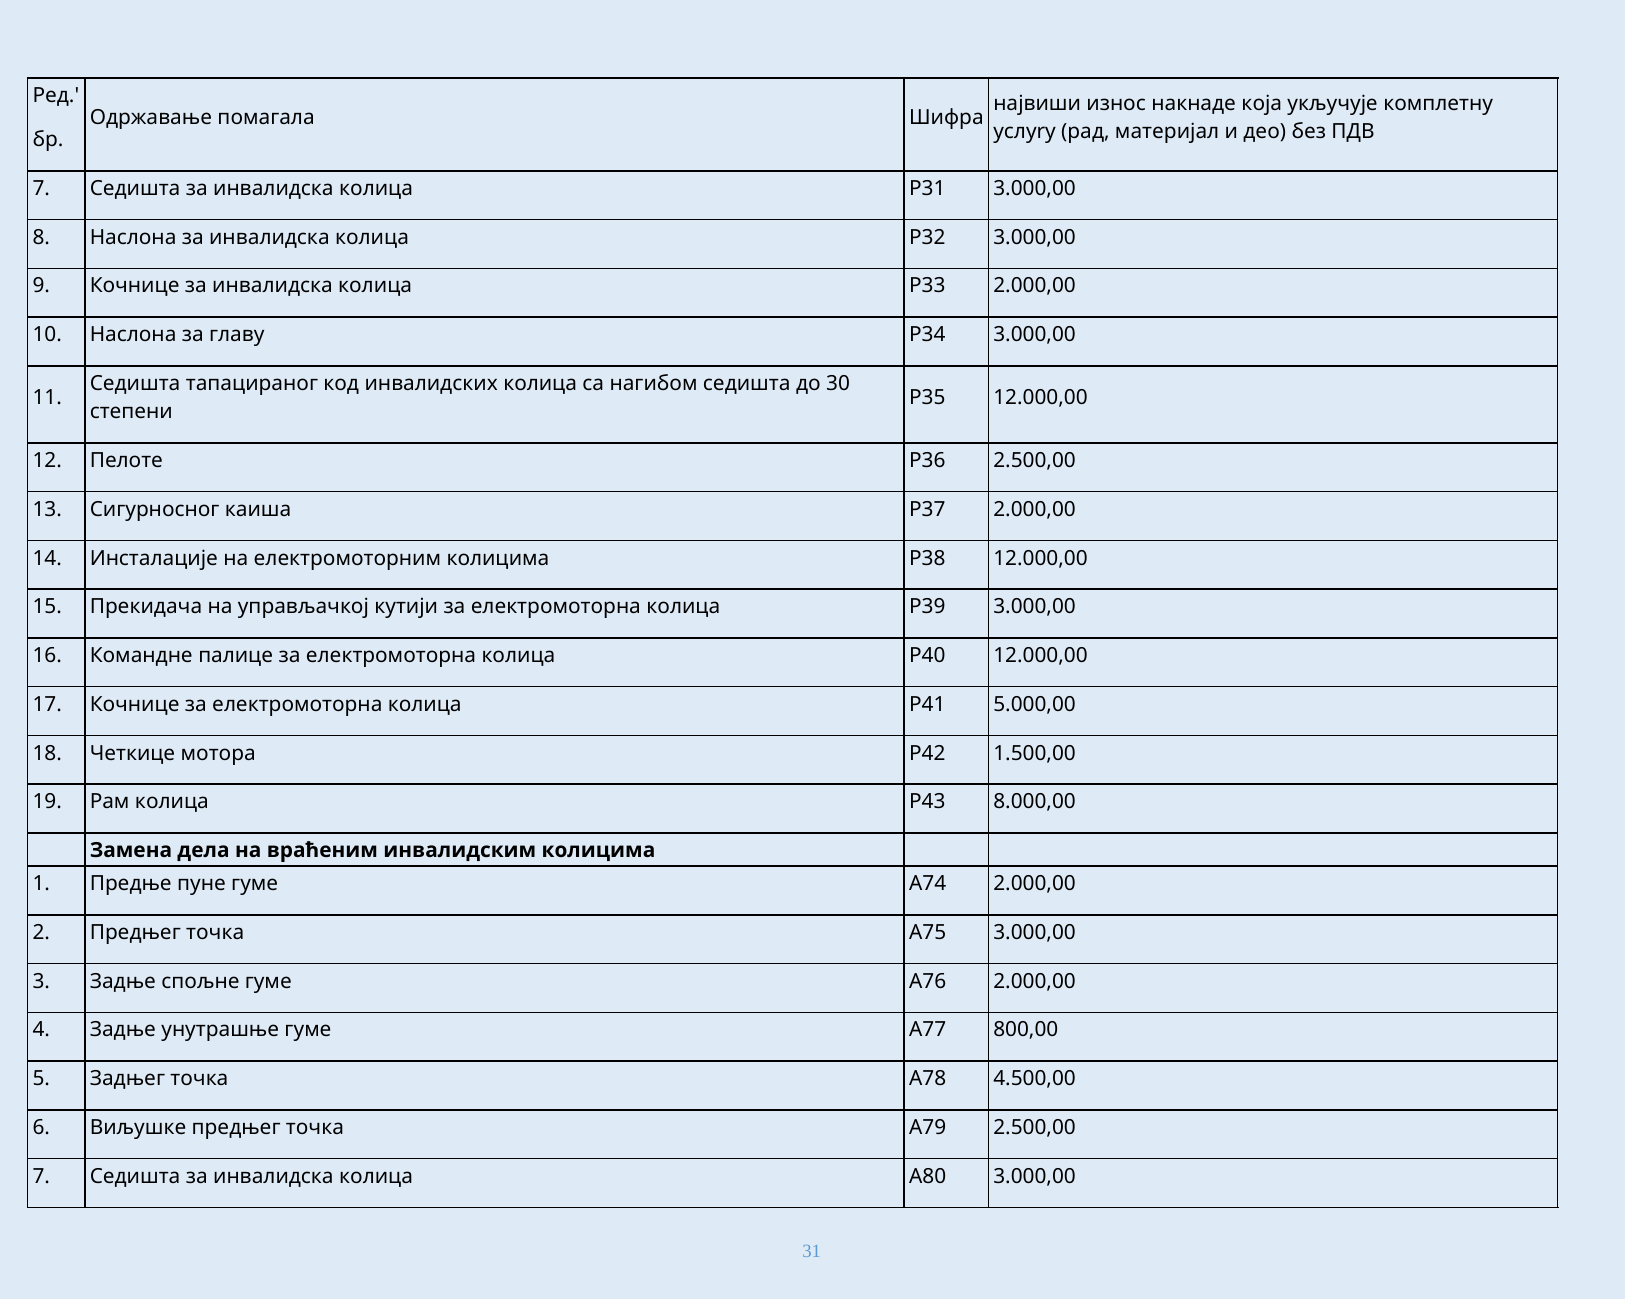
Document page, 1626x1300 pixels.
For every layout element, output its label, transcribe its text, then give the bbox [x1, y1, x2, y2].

table_cell Седишта за инвалидска колица [86, 1159, 903, 1206]
table_cell 7. [28, 1159, 84, 1206]
table_cell 1. [28, 867, 84, 914]
table_cell Предњег точка [86, 916, 903, 963]
table_cell 800,00 [989, 1013, 1557, 1060]
table_cell 8. [28, 220, 84, 267]
table_cell 5. [28, 1062, 84, 1109]
table_cell 2.500,00 [989, 444, 1557, 491]
table_cell 2.000,00 [989, 867, 1557, 914]
table_cell P31 [905, 172, 988, 219]
table_cell 17. [28, 687, 84, 734]
table_cell 4. [28, 1013, 84, 1060]
table_cell 15. [28, 590, 84, 637]
table_cell P35 [905, 367, 988, 442]
table_cell P34 [905, 318, 988, 365]
table_cell 3.000,00 [989, 1159, 1557, 1206]
table_cell 2.000,00 [989, 964, 1557, 1011]
table_cell Задње спољне гуме [86, 964, 903, 1011]
table_cell 12. [28, 444, 84, 491]
table_cell 9. [28, 269, 84, 316]
table_cell Седишта тапацираног код инвалидских колица са нагибом седишта до 30 степени [86, 367, 903, 442]
table_cell Кочнице за инвалидска колица [86, 269, 903, 316]
table_cell 3.000,00 [989, 590, 1557, 637]
table_cell P39 [905, 590, 988, 637]
table_cell 3.000,00 [989, 318, 1557, 365]
table_header Ред.' бр. [28, 79, 84, 170]
table_cell Инсталације на електромоторним колицима [86, 541, 903, 588]
table_cell P38 [905, 541, 988, 588]
table_cell 3. [28, 964, 84, 1011]
table_cell Предње пуне гуме [86, 867, 903, 914]
table_cell [989, 834, 1557, 865]
table_cell 8.000,00 [989, 785, 1557, 832]
table_cell 14. [28, 541, 84, 588]
table_cell 19. [28, 785, 84, 832]
table_cell 1.500,00 [989, 736, 1557, 783]
table_cell Наслона за инвалидска колица [86, 220, 903, 267]
table_cell 7. [28, 172, 84, 219]
table_cell P42 [905, 736, 988, 783]
table_cell Седишта за инвалидска колица [86, 172, 903, 219]
table_cell Задњег точка [86, 1062, 903, 1109]
table_cell 3.000,00 [989, 916, 1557, 963]
table_cell А76 [905, 964, 988, 1011]
table_cell P40 [905, 639, 988, 686]
table_cell 16. [28, 639, 84, 686]
table_cell 2.500,00 [989, 1111, 1557, 1158]
table_cell А77 [905, 1013, 988, 1060]
table_cell Рам колица [86, 785, 903, 832]
table_header Шифра [905, 79, 988, 170]
table_cell Замена дела на враћеним инвалидским колицима [86, 834, 903, 865]
table_cell Пелоте [86, 444, 903, 491]
table_cell А74 [905, 867, 988, 914]
table_cell 3.000,00 [989, 172, 1557, 219]
table_cell А79 [905, 1111, 988, 1158]
table_cell Виљушке предњег точка [86, 1111, 903, 1158]
table_cell А78 [905, 1062, 988, 1109]
table_cell [28, 834, 84, 865]
table_cell 3.000,00 [989, 220, 1557, 267]
table_cell P33 [905, 269, 988, 316]
table_cell [905, 834, 988, 865]
table_cell 18. [28, 736, 84, 783]
table_cell 6. [28, 1111, 84, 1158]
table_cell 10. [28, 318, 84, 365]
table_cell Прекидача на управљачкој кутији за електромоторна колица [86, 590, 903, 637]
table_cell 4.500,00 [989, 1062, 1557, 1109]
table_cell Задње унутрашње гуме [86, 1013, 903, 1060]
table_header Одржавање помагала [86, 79, 903, 170]
table_cell P32 [905, 220, 988, 267]
table_cell P36 [905, 444, 988, 491]
table_cell А80 [905, 1159, 988, 1206]
table_cell A75 [905, 916, 988, 963]
table_cell Сигурносног каиша [86, 492, 903, 539]
table_cell 5.000,00 [989, 687, 1557, 734]
table_cell P41 [905, 687, 988, 734]
table_cell 12.000,00 [989, 541, 1557, 588]
table_cell 13. [28, 492, 84, 539]
table_cell Наслона за главу [86, 318, 903, 365]
table_cell Кочнице за електромоторна колица [86, 687, 903, 734]
table_cell Четкице мотора [86, 736, 903, 783]
table_cell P37 [905, 492, 988, 539]
table_cell 2. [28, 916, 84, 963]
table_cell Командне палице за електромоторна колица [86, 639, 903, 686]
table_header највиши износ накнаде која укључује комплетну ycлyry (рад, материјал и део) без ПДВ [989, 79, 1557, 170]
table_cell P43 [905, 785, 988, 832]
table_cell 12.000,00 [989, 367, 1557, 442]
table_cell 2.000,00 [989, 269, 1557, 316]
table_cell 11. [28, 367, 84, 442]
table_cell 12.000,00 [989, 639, 1557, 686]
table_cell 2.000,00 [989, 492, 1557, 539]
